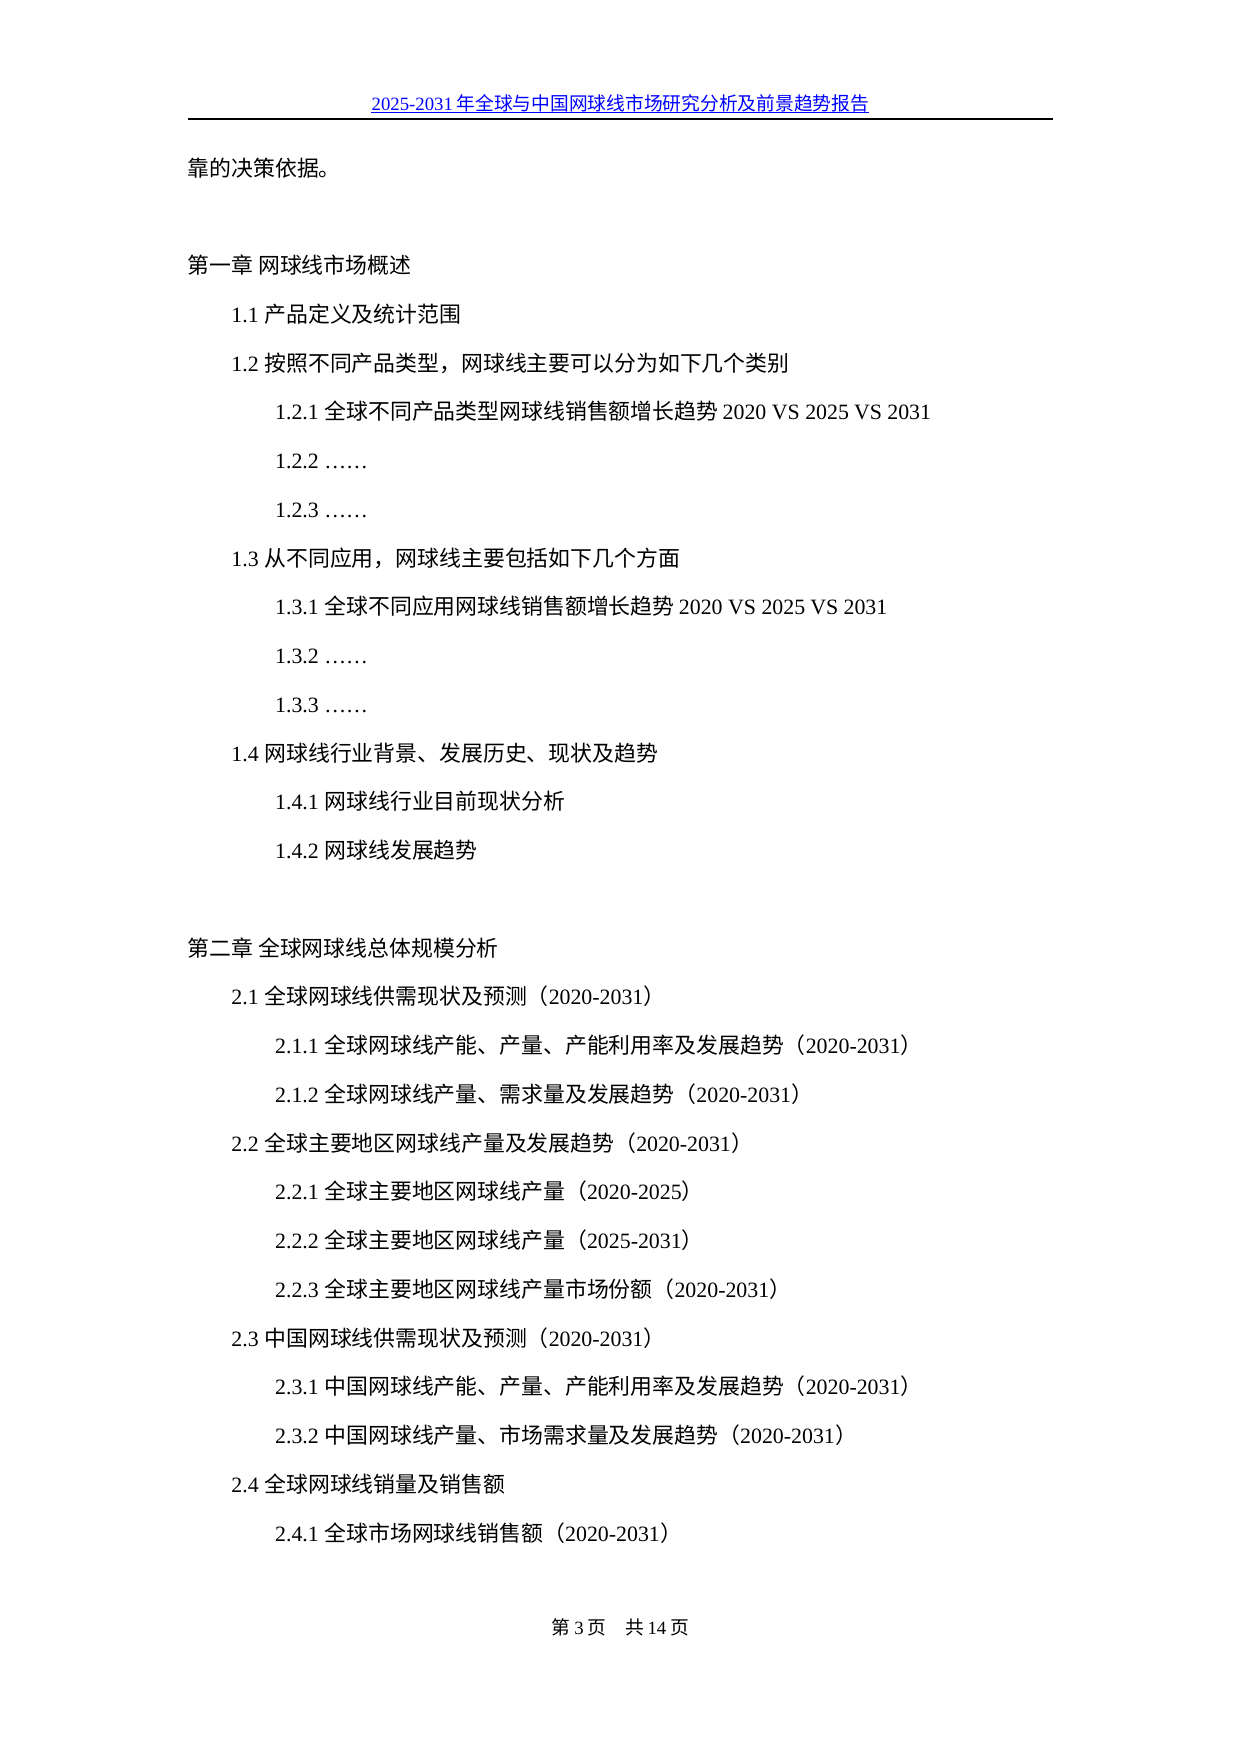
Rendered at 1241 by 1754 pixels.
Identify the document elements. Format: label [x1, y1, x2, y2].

text [187, 150, 1053, 1548]
